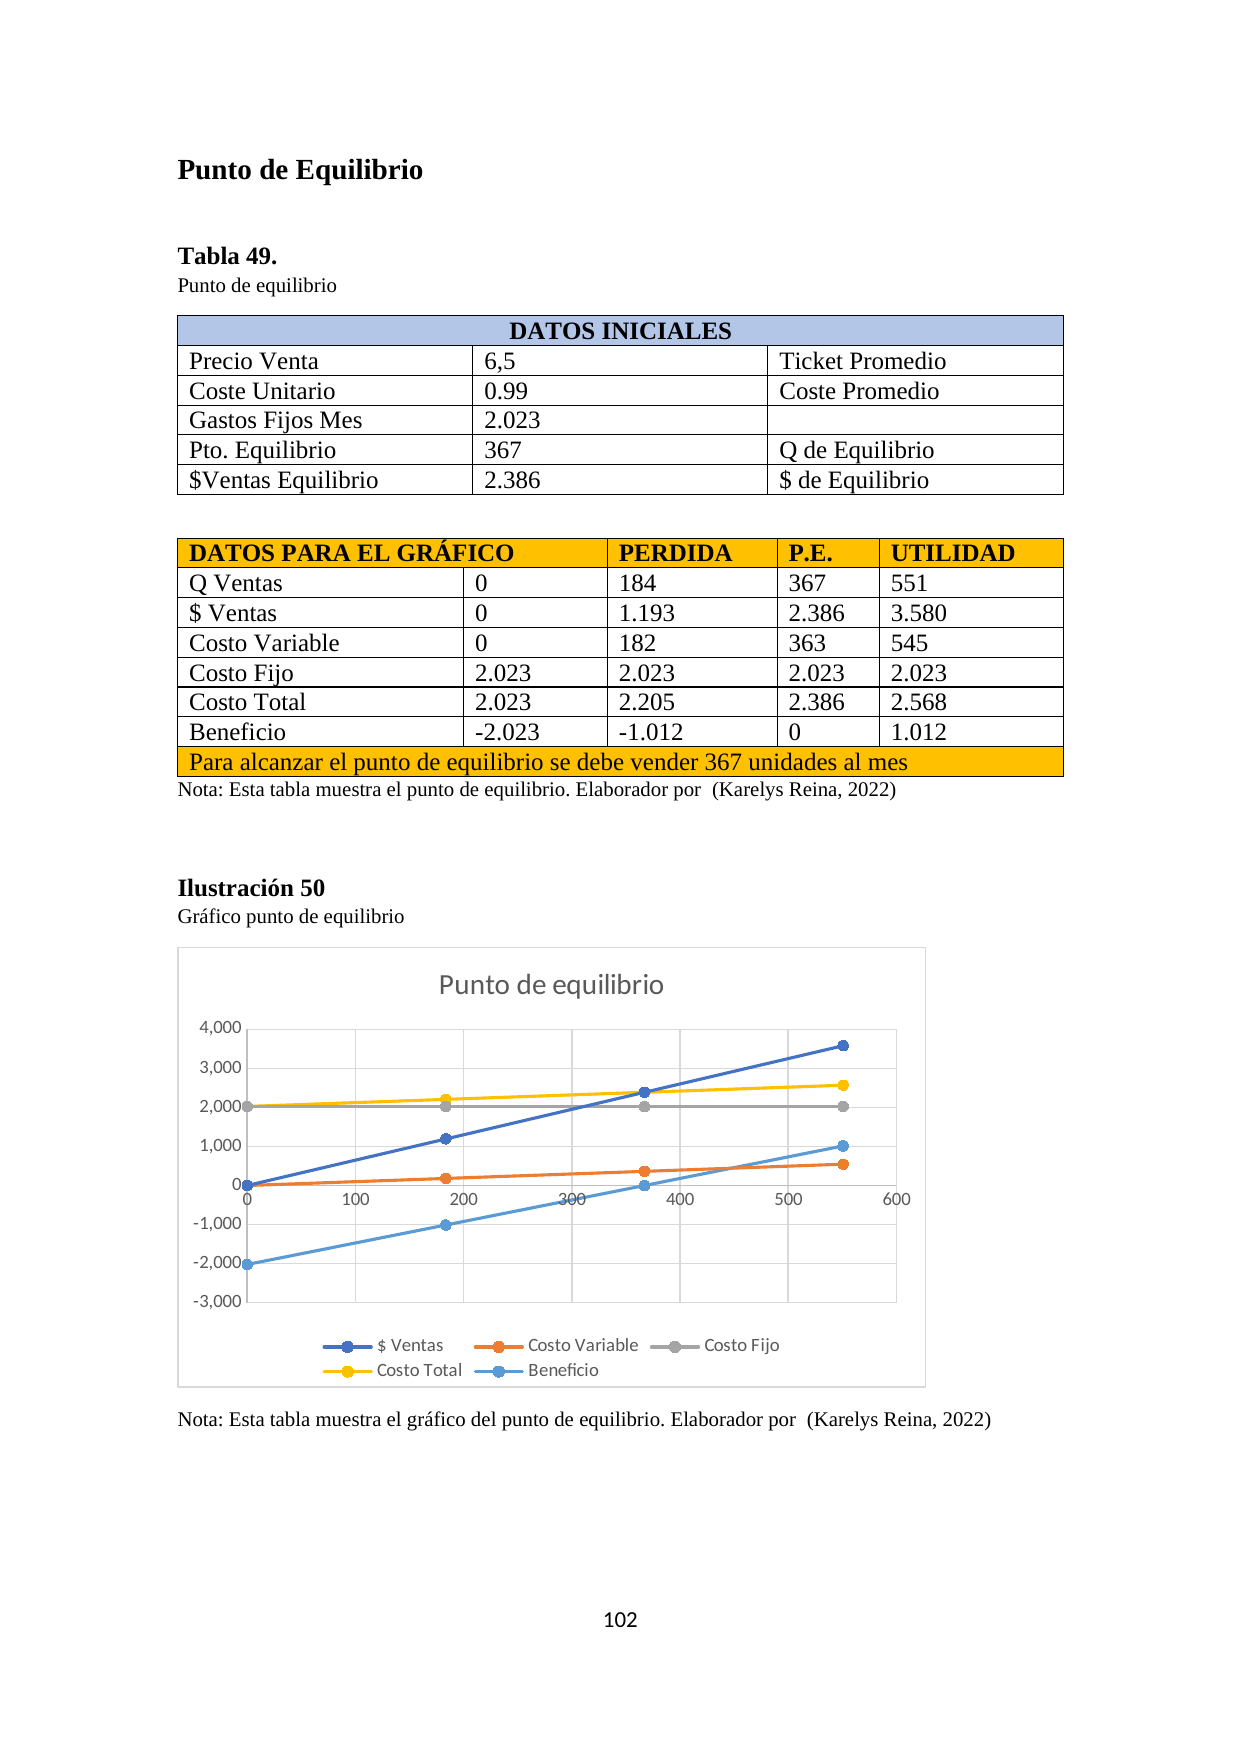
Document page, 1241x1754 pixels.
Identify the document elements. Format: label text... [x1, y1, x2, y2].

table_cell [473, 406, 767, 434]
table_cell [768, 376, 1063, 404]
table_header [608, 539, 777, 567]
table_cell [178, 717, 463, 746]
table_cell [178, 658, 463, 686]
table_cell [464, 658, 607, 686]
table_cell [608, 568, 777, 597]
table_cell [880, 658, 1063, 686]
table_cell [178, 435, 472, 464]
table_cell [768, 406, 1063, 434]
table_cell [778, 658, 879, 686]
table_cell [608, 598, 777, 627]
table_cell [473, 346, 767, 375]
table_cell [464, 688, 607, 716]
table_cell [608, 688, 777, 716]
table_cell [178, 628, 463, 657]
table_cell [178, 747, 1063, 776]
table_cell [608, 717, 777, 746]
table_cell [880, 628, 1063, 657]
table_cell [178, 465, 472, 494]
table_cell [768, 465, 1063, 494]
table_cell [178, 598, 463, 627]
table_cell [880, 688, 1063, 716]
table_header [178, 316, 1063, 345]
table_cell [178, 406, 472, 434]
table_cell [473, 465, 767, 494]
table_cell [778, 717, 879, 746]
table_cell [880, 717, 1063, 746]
text Nota: Esta tabla muestra el gráfico del punto de equilibrio. Elaborador por [177, 1407, 1063, 1431]
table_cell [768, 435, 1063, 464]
text Gráfico punto de equilibrio [177, 904, 1063, 928]
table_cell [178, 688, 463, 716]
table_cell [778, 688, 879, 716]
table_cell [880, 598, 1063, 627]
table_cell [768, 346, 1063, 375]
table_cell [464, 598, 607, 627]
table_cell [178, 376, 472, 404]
text Punto de equilibrio [177, 272, 1063, 297]
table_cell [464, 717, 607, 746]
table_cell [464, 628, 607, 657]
text Nota: Esta tabla muestra el punto de equilibrio. Elaborador por [177, 777, 1063, 801]
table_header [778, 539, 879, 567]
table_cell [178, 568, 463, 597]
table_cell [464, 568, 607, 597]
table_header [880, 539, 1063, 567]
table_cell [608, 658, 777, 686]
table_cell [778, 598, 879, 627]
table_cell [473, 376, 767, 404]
subtitle Punto de Equilibrio [177, 152, 1063, 185]
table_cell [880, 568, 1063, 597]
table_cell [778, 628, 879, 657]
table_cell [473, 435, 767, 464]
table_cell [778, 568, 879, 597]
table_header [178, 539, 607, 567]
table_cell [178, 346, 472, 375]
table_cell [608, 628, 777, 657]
